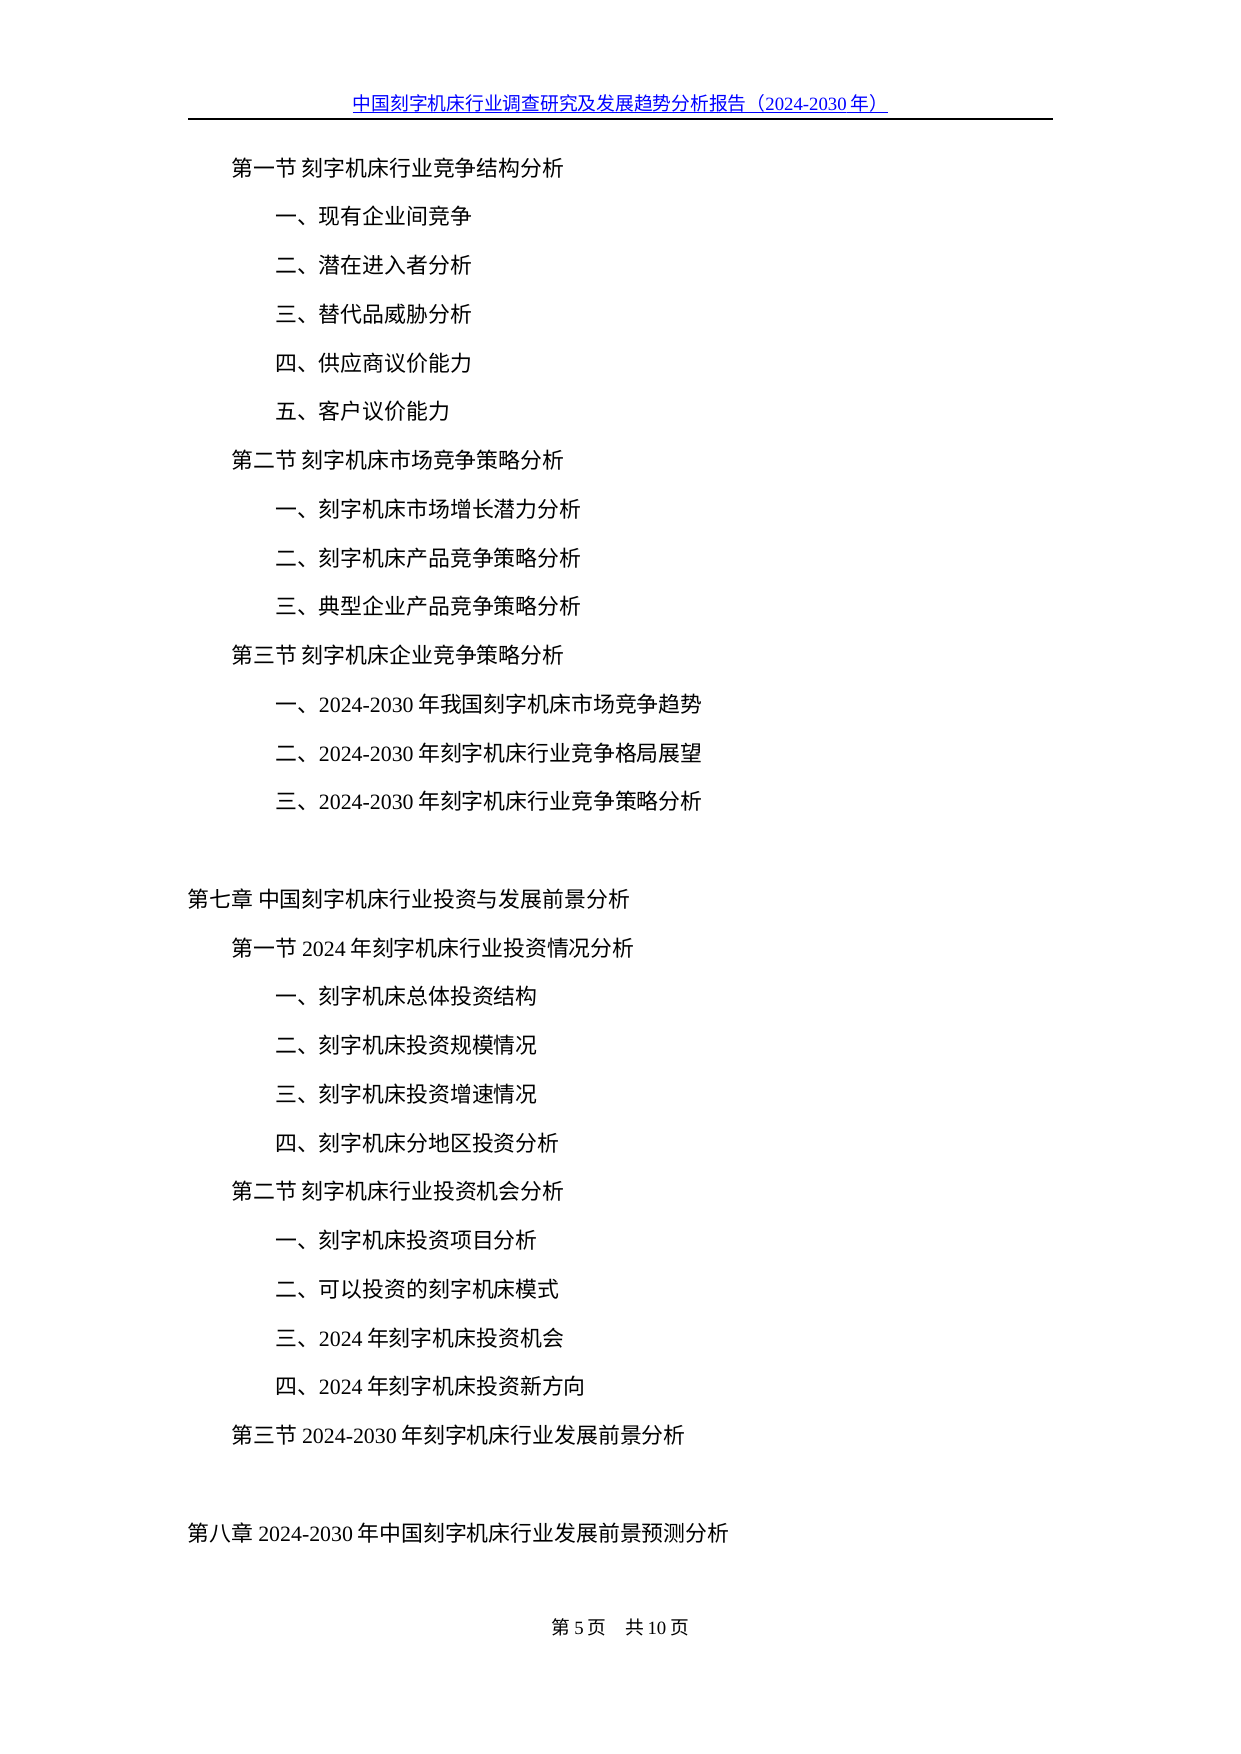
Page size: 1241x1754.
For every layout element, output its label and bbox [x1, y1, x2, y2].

text [187, 150, 1053, 1548]
